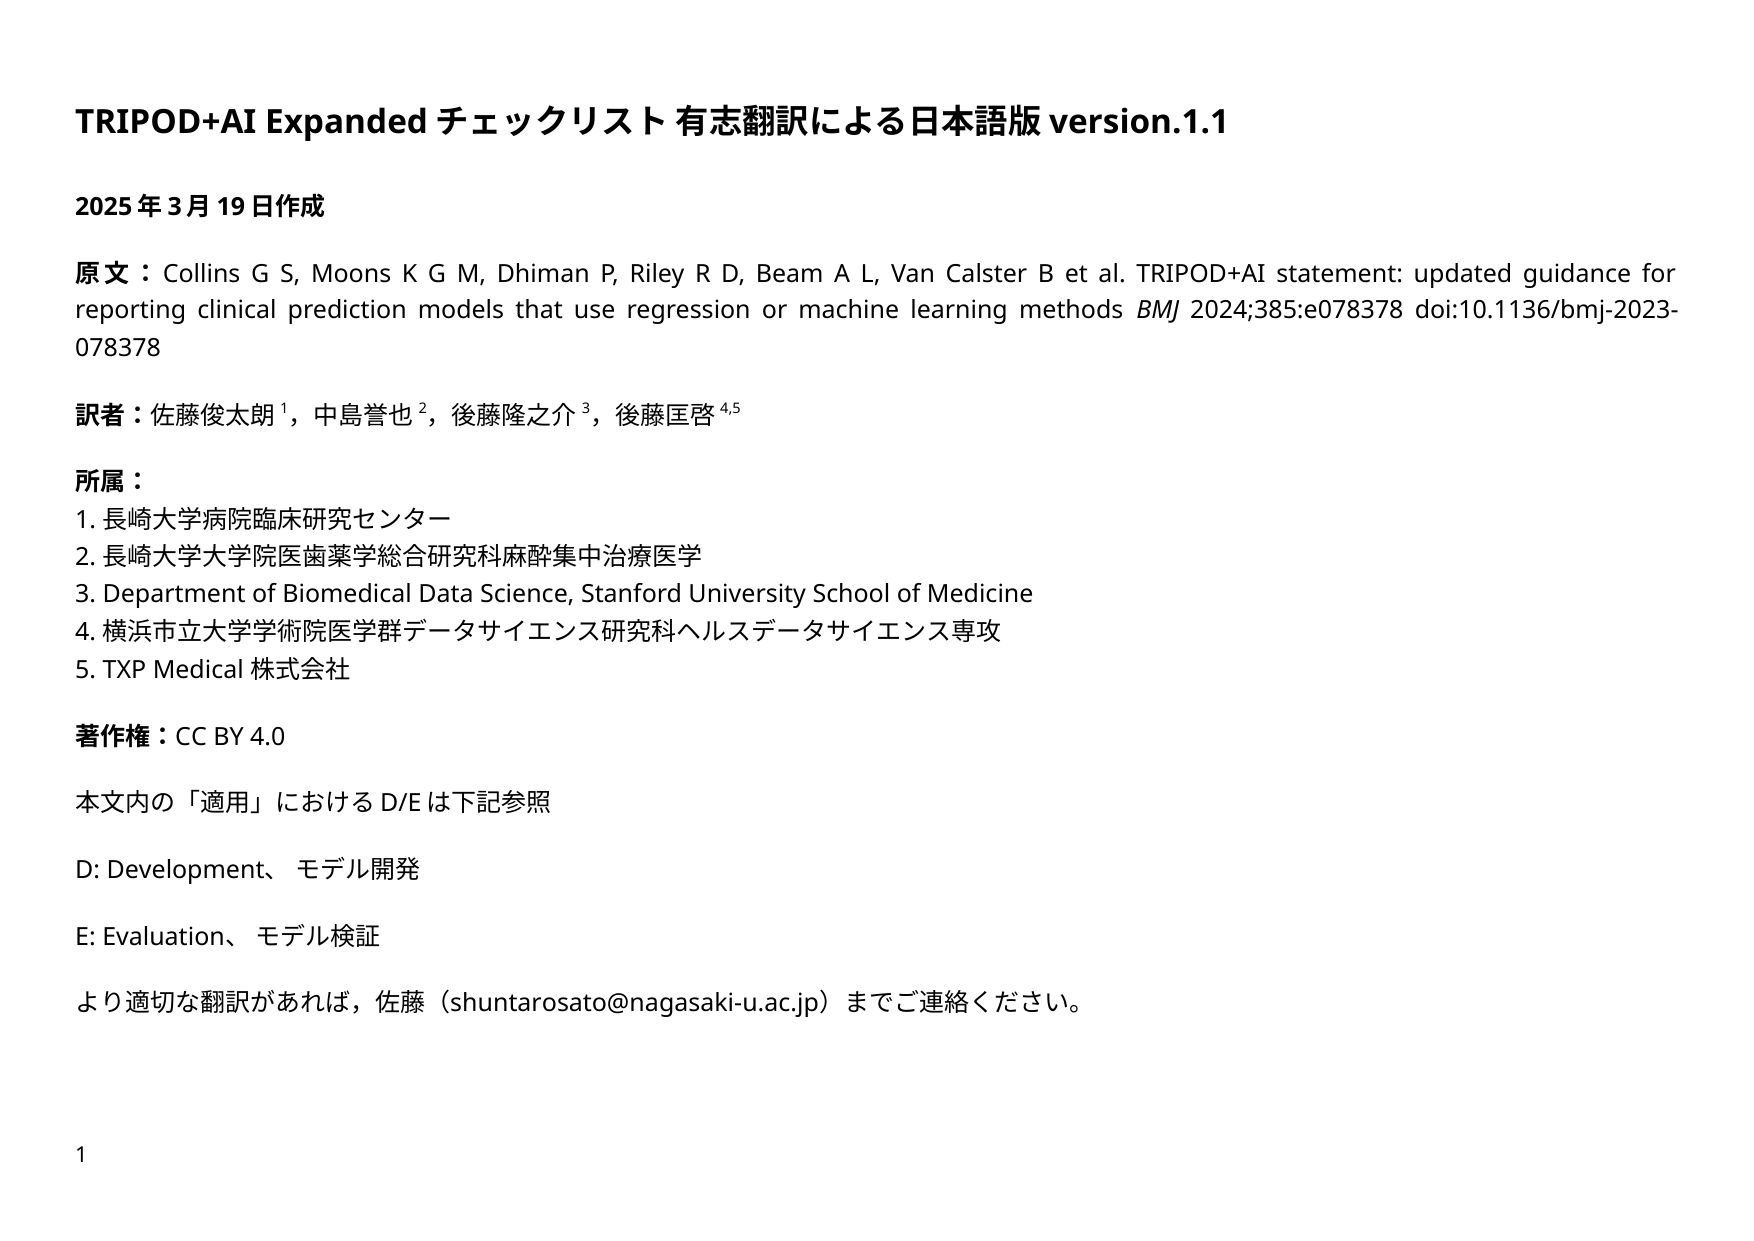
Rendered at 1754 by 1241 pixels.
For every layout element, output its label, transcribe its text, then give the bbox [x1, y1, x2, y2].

text 本文内の「適用」におけるD/Eは下記参照 [75, 782, 1679, 819]
text D: Development、 モデル開発 [75, 849, 1679, 886]
text 著作権：CC BY 4.0 [75, 715, 1679, 753]
text より適切な翻訳があれば，佐藤（shuntarosato@nagasaki-u.ac.jp）までご連絡ください。 [75, 982, 1679, 1019]
text 原文：Collins G S, Moons K G M, Dhiman P, Riley R D, Beam A L, Van Calster B et al. TRIPOD+AI statement: updated guidance for reporting clinical prediction models that use regression or machine learning methods BMJ 2024;385:e078378 doi:10.1136/bmj-2023-078378 [75, 253, 1679, 365]
text 2025年3月19日作成 [75, 186, 1679, 224]
text TRIPOD+AI Expandedチェックリスト 有志翻訳による日本語版 version.1.1 [75, 82, 1679, 157]
text 訳者：佐藤俊太朗1，中島誉也2，後藤隆之介3，後藤匡啓4,5 [75, 394, 1679, 432]
text E: Evaluation、 モデル検証 [75, 915, 1679, 953]
text 所属： 1. 長崎大学病院臨床研究センター 2. 長崎大学大学院医歯薬学総合研究科麻酔集中治療医学 3. Department of Biomedical Data Science, Stanford University School of Medicine 4. 横浜市立大学学術院医学群データサイエンス研究科ヘルスデータサイエンス専攻 5. TXP Medical 株式会社 [75, 461, 1679, 686]
